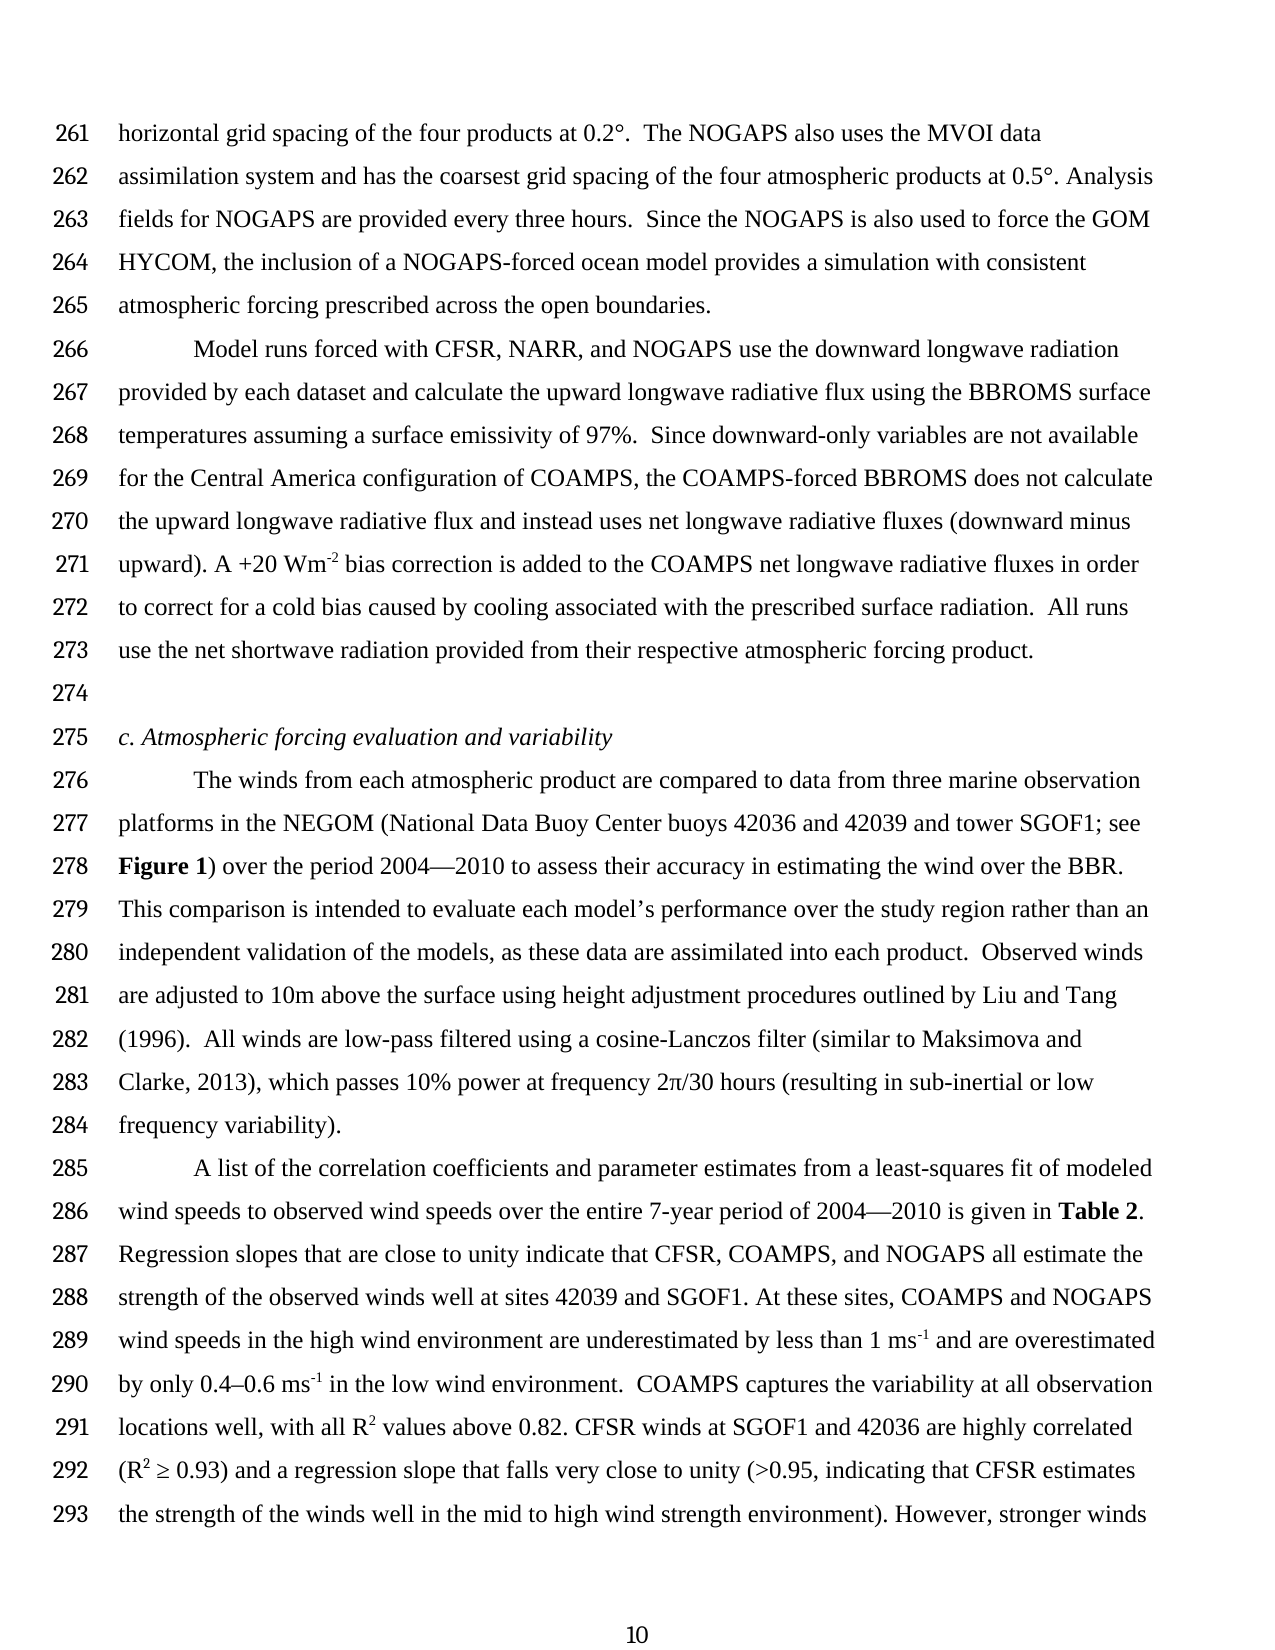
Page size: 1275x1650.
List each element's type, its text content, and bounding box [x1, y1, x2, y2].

text c. Atmospheric forcing evaluation and variability [118, 722, 1157, 751]
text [118, 118, 1157, 319]
text The winds from each atmospheric product are compared to data from three marine observation platforms in the NEGOM (National Data Buoy Center buoys 42036 and 42039 and tower SGOF1; see Figure 1) over the period 2004—2010 to assess their accuracy in estimating the wind over the BBR. This comparison is intended to evaluate each model’s performance over the study region rather than an independent validation of the models, as these data are assimilated into each product. Observed winds are adjusted to 10m above the surface using height adjustment procedures outlined by Liu and Tang (1996). All winds are low-pass filtered using a cosine-Lanczos filter (similar to Maksimova and Clarke, 2013), which passes 10% power at frequency 2π/30 hours (resulting in sub-inertial or low frequency variability). [118, 765, 1157, 1139]
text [118, 1153, 1157, 1528]
text Model runs forced with CFSR, NARR, and NOGAPS use the downward longwave radiation provided by each dataset and calculate the upward longwave radiative flux using the BBROMS surface temperatures assuming a surface emissivity of 97%. Since downward-only variables are not available for the Central America configuration of COAMPS, the COAMPS-forced BBROMS does not calculate the upward longwave radiative flux and instead uses net longwave radiative fluxes (downward minus upward). A +20 Wm-2 bias correction is added to the COAMPS net longwave radiative fluxes in order to correct for a cold bias caused by cooling associated with the prescribed surface radiation. All runs use the net shortwave radiation provided from their respective atmospheric forcing product. [118, 334, 1157, 664]
